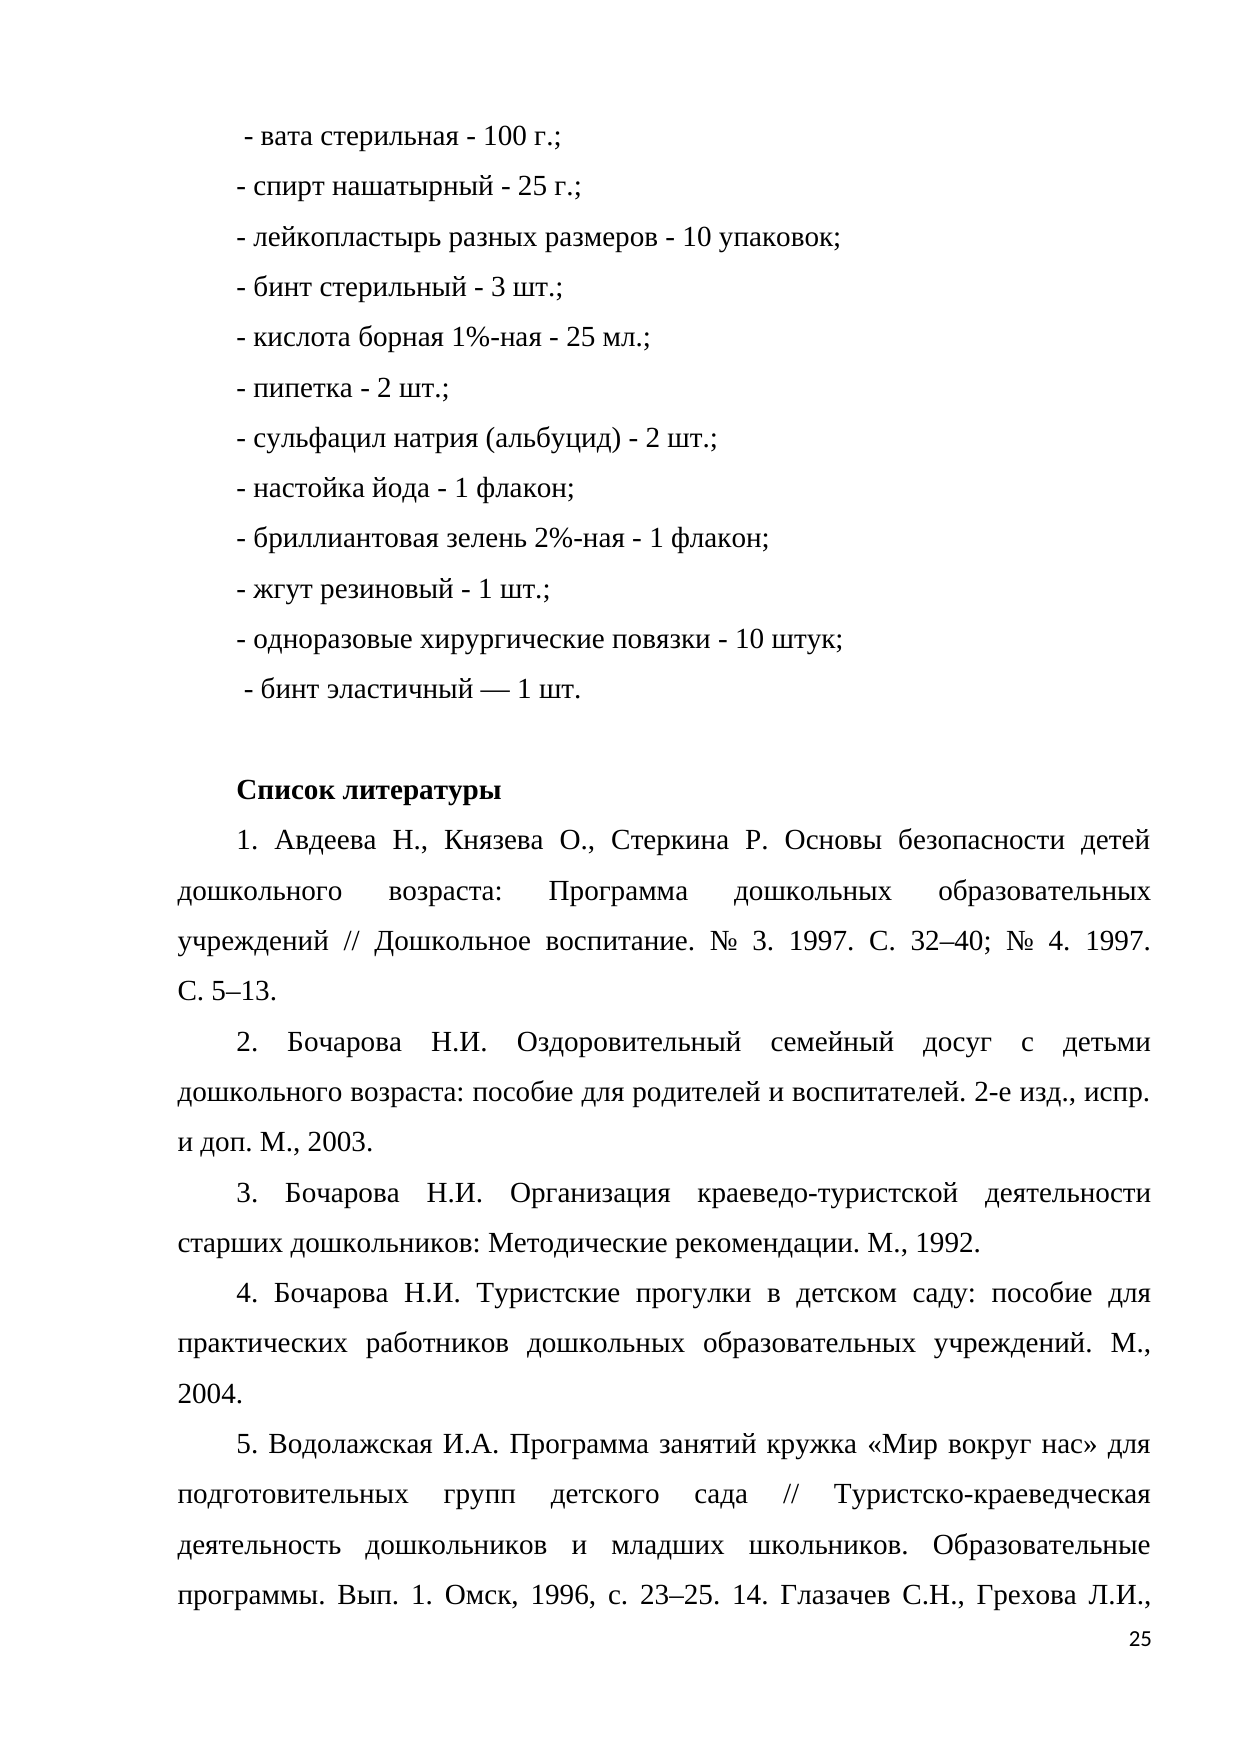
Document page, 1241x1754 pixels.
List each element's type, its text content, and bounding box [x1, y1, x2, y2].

text - сульфацил натрия (альбуцид) - 2 шт.; [177, 420, 1152, 453]
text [177, 1426, 1152, 1611]
text 2. Бочарова Н.И. Оздоровительный семейный досуг с детьми дошкольного возраста: пособие для родителей и воспитателей. 2-е изд., испр. и доп. М., 2003. [177, 1024, 1152, 1158]
text 1. Авдеева Н., Князева О., Стеркина Р. Основы безопасности детей дошкольного возраста: Программа дошкольных образовательных учреждений // Дошкольное воспитание. № 3. 1997. С. 32–40; № 4. 1997. С. 5–13. [177, 822, 1152, 1007]
text - пипетка - 2 шт.; [177, 370, 1152, 403]
text - спирт нашатырный - 25 г.; [177, 168, 1152, 202]
text - одноразовые хирургические повязки - 10 штук; [177, 621, 1152, 655]
text - кислота борная 1%-ная - 25 мл.; [177, 319, 1152, 353]
text - лейкопластырь разных размеров - 10 упаковок; [177, 219, 1152, 252]
text - бриллиантовая зелень 2%-ная - 1 флакон; [177, 521, 1152, 554]
text 3. Бочарова Н.И. Организация краеведо-туристской деятельности старших дошкольников: Методические рекомендации. М., 1992. [177, 1175, 1152, 1258]
text - жгут резиновый - 1 шт.; [177, 571, 1152, 604]
text - вата стерильная - 100 г.; [177, 118, 1152, 152]
text - бинт эластичный — 1 шт. [177, 672, 1152, 705]
text 4. Бочарова Н.И. Туристские прогулки в детском саду: пособие для практических работников дошкольных образовательных учреждений. М., 2004. [177, 1275, 1152, 1409]
text Список литературы [177, 772, 1152, 806]
text - бинт стерильный - 3 шт.; [177, 269, 1152, 303]
text - настойка йода - 1 флакон; [177, 470, 1152, 504]
